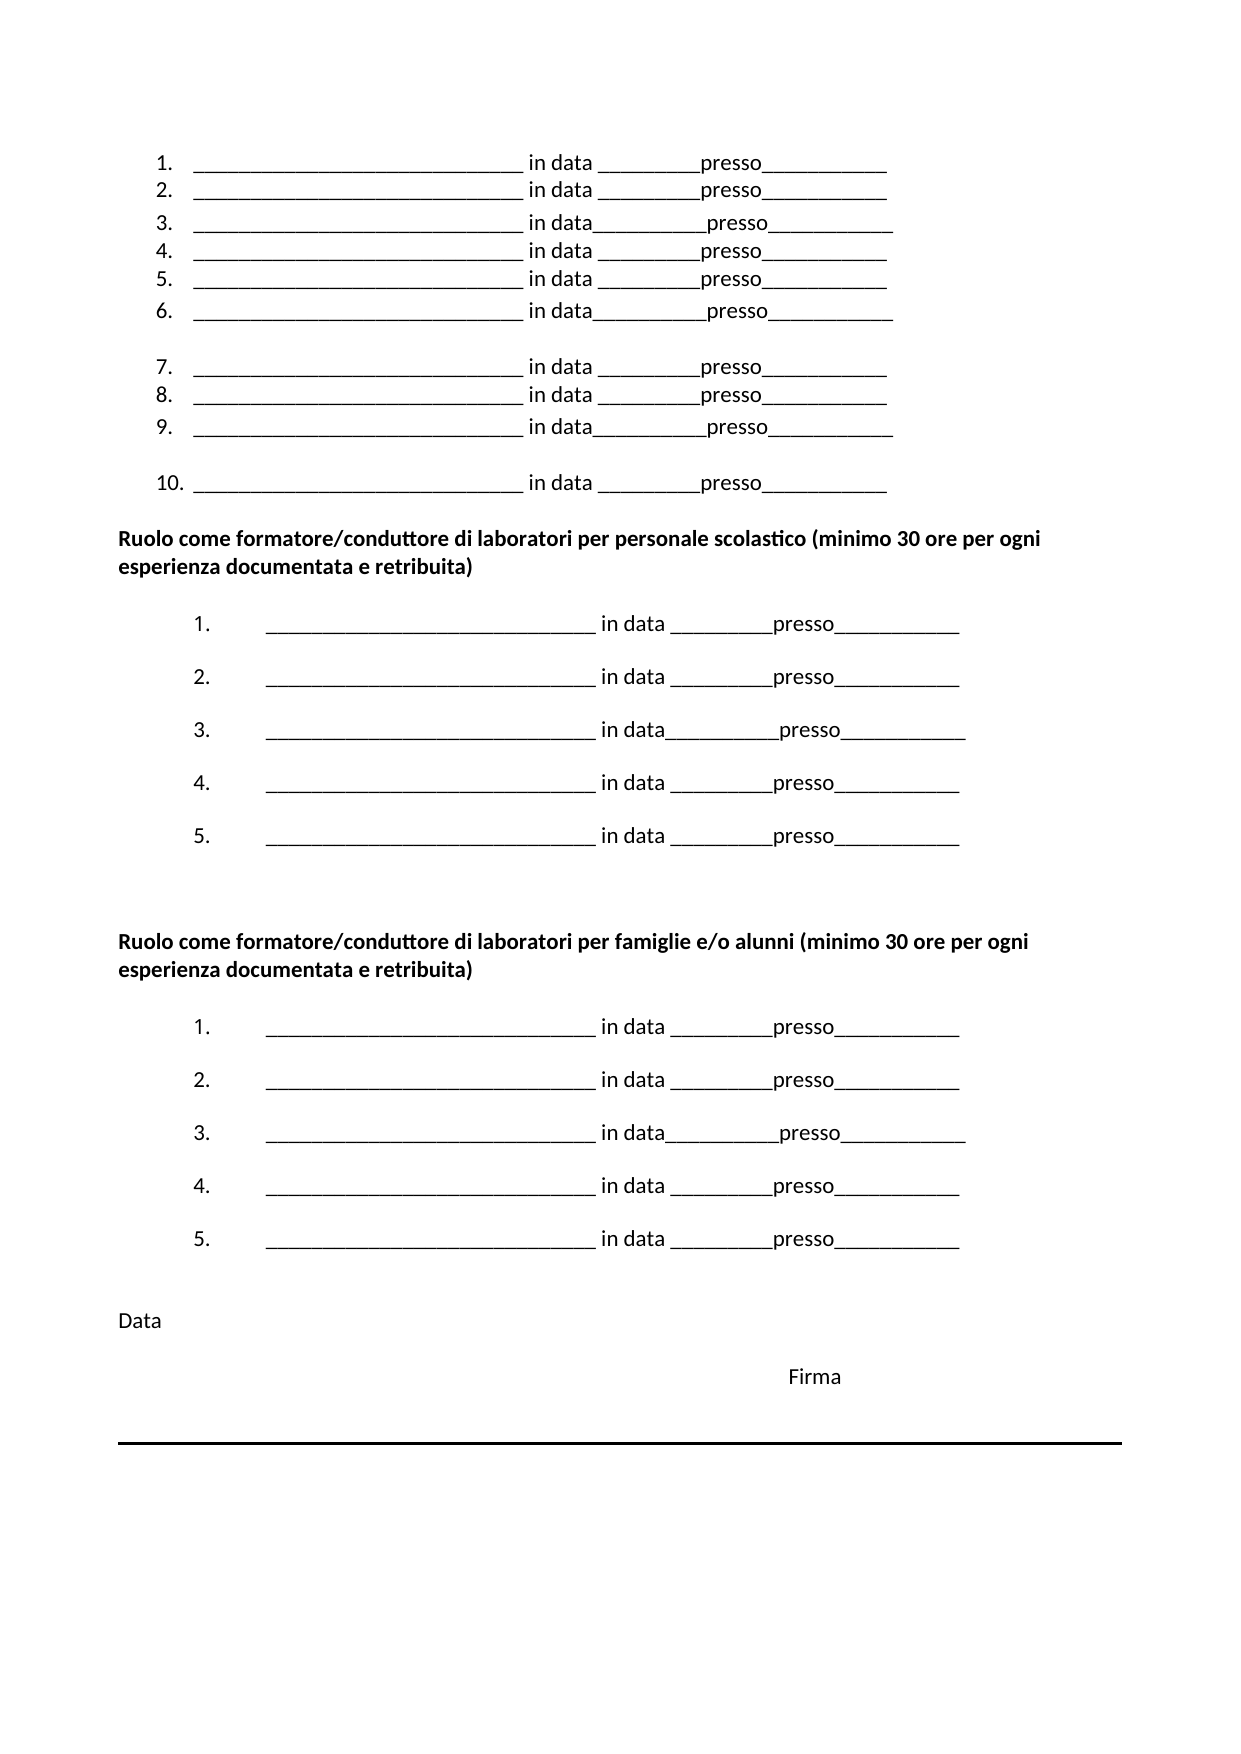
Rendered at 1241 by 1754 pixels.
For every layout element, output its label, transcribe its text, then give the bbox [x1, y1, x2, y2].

text Firma [118, 1362, 1122, 1442]
list 3. _____________________________ in data__________presso___________ [193, 715, 1122, 743]
text Ruolo come formatore/conduttore di laboratori per famiglie e/o alunni (minimo 30 ore per ogni esperienza documentata e retribuita) [118, 927, 1122, 983]
list _____________________________ in data _________presso___________ [156, 352, 1122, 380]
list _____________________________ in data__________presso___________ [156, 296, 1122, 324]
list 2. _____________________________ in data _________presso___________ [193, 662, 1122, 690]
list 4. _____________________________ in data _________presso___________ [193, 768, 1122, 796]
text Data [118, 1306, 1122, 1334]
list _____________________________ in data _________presso___________ [156, 264, 1122, 292]
list _____________________________ in data__________presso___________ [156, 412, 1122, 440]
list 5. _____________________________ in data _________presso___________ [193, 1224, 1122, 1252]
list 2. _____________________________ in data _________presso___________ [193, 1065, 1122, 1093]
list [156, 208, 1122, 236]
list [156, 176, 1122, 204]
list _____________________________ in data _________presso___________ [156, 468, 1122, 496]
text Ruolo come formatore/conduttore di laboratori per personale scolastico (minimo 30 ore per ogni esperienza documentata e retribuita) [118, 524, 1122, 580]
list 1. _____________________________ in data _________presso___________ [193, 1012, 1122, 1040]
list _____________________________ in data _________presso___________ [156, 380, 1122, 408]
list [156, 148, 1122, 176]
list 5. _____________________________ in data _________presso___________ [193, 821, 1122, 849]
list 1. _____________________________ in data _________presso___________ [193, 609, 1122, 637]
list _____________________________ in data _________presso___________ [156, 236, 1122, 264]
list 3. _____________________________ in data__________presso___________ [193, 1118, 1122, 1146]
list 4. _____________________________ in data _________presso___________ [193, 1171, 1122, 1199]
